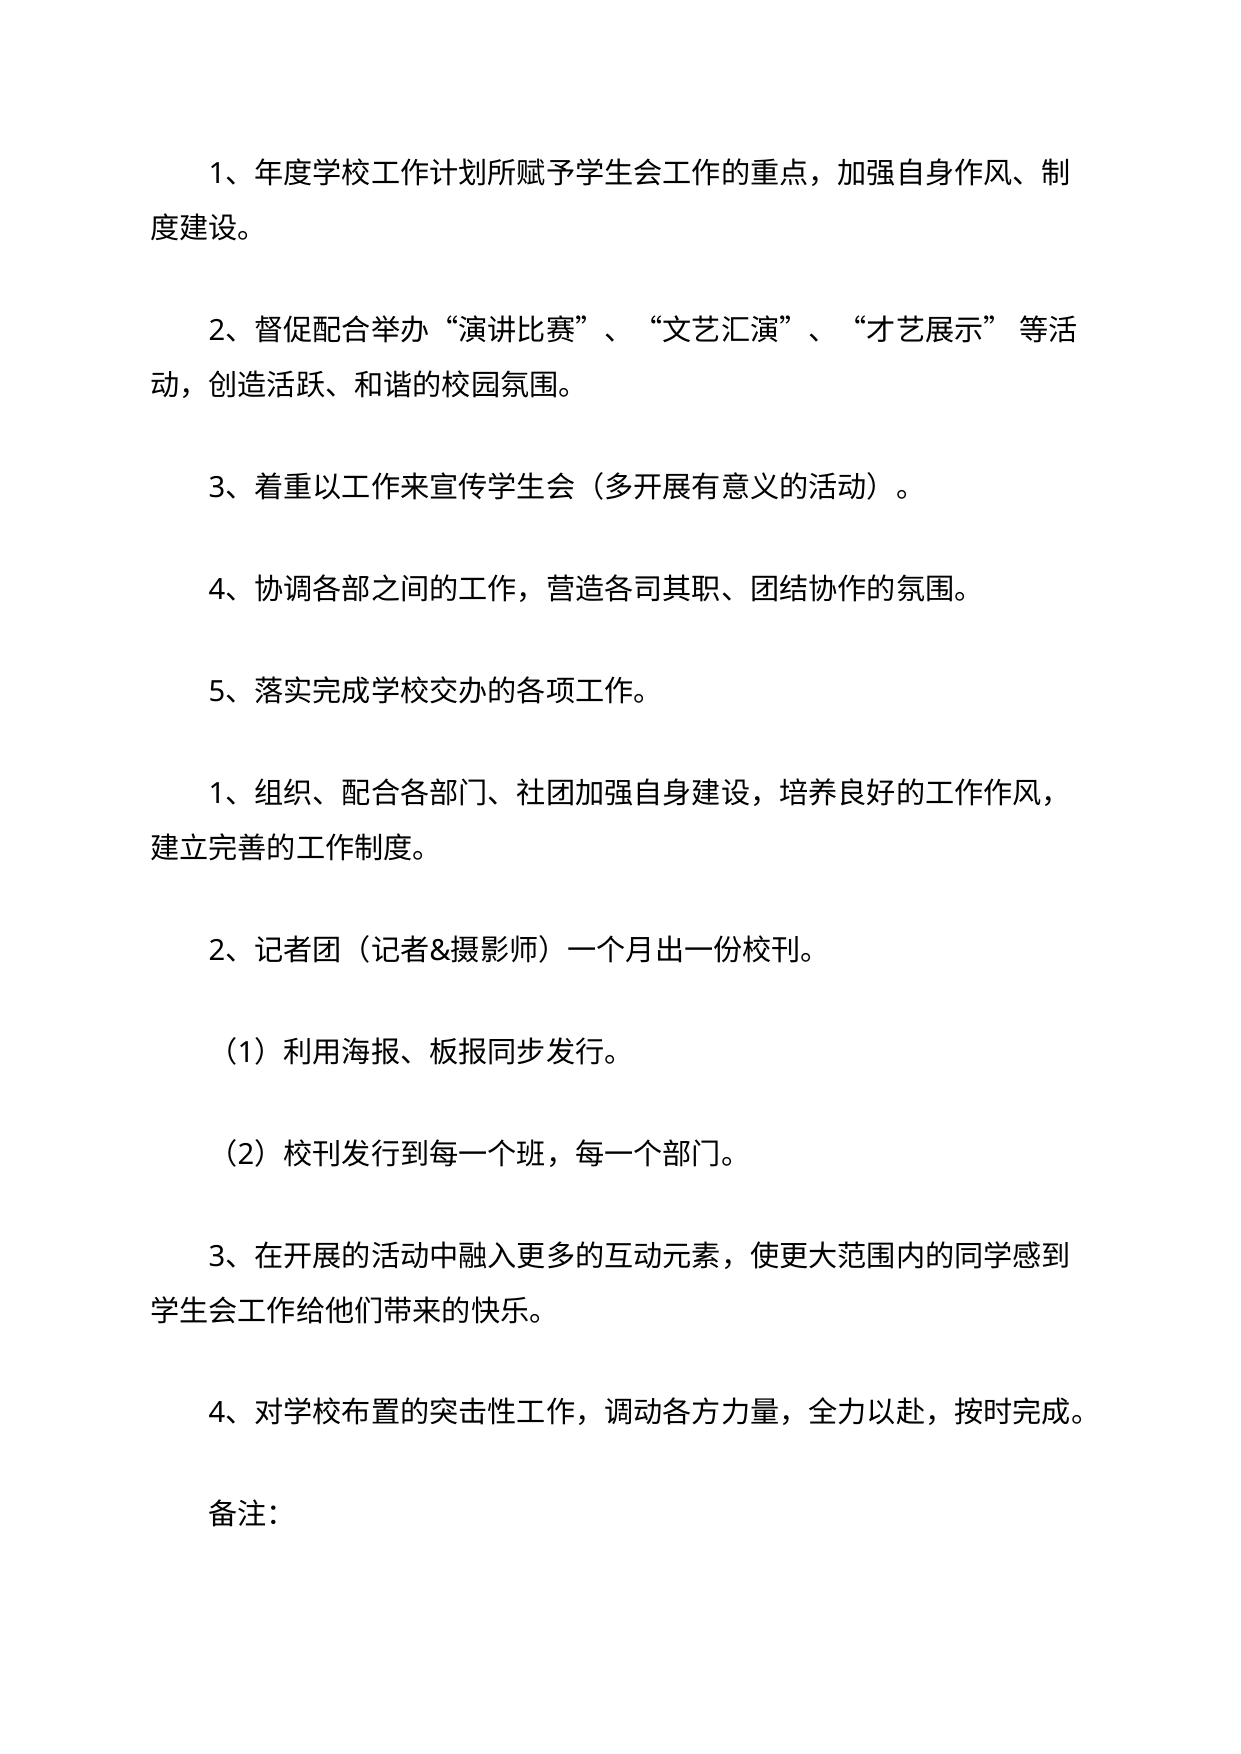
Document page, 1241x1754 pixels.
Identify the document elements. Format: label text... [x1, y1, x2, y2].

text 3、着重以工作来宣传学生会（多开展有意义的活动）。 [150, 463, 1090, 506]
text 2、督促配合举办“演讲比赛”、“文艺汇演”、“才艺展示” 等活动，创造活跃、和谐的校园氛围。 [150, 307, 1090, 404]
text 5、落实完成学校交办的各项工作。 [150, 667, 1090, 710]
text 3、在开展的活动中融入更多的互动元素，使更大范围内的同学感到学生会工作给他们带来的快乐。 [150, 1232, 1090, 1329]
text 4、对学校布置的突击性工作，调动各方力量，全力以赴，按时完成。 [150, 1389, 1090, 1431]
text 1、年度学校工作计划所赋予学生会工作的重点，加强自身作风、制度建设。 [150, 150, 1090, 247]
text （2）校刊发行到每一个班，每一个部门。 [150, 1130, 1090, 1173]
text （1）利用海报、板报同步发行。 [150, 1028, 1090, 1071]
text 4、协调各部之间的工作，营造各司其职、团结协作的氛围。 [150, 566, 1090, 608]
text 备注： [150, 1491, 1090, 1533]
text 2、记者团（记者&摄影师）一个月出一份校刊。 [150, 926, 1090, 969]
text 1、组织、配合各部门、社团加强自身建设，培养良好的工作作风，建立完善的工作制度。 [150, 769, 1090, 867]
